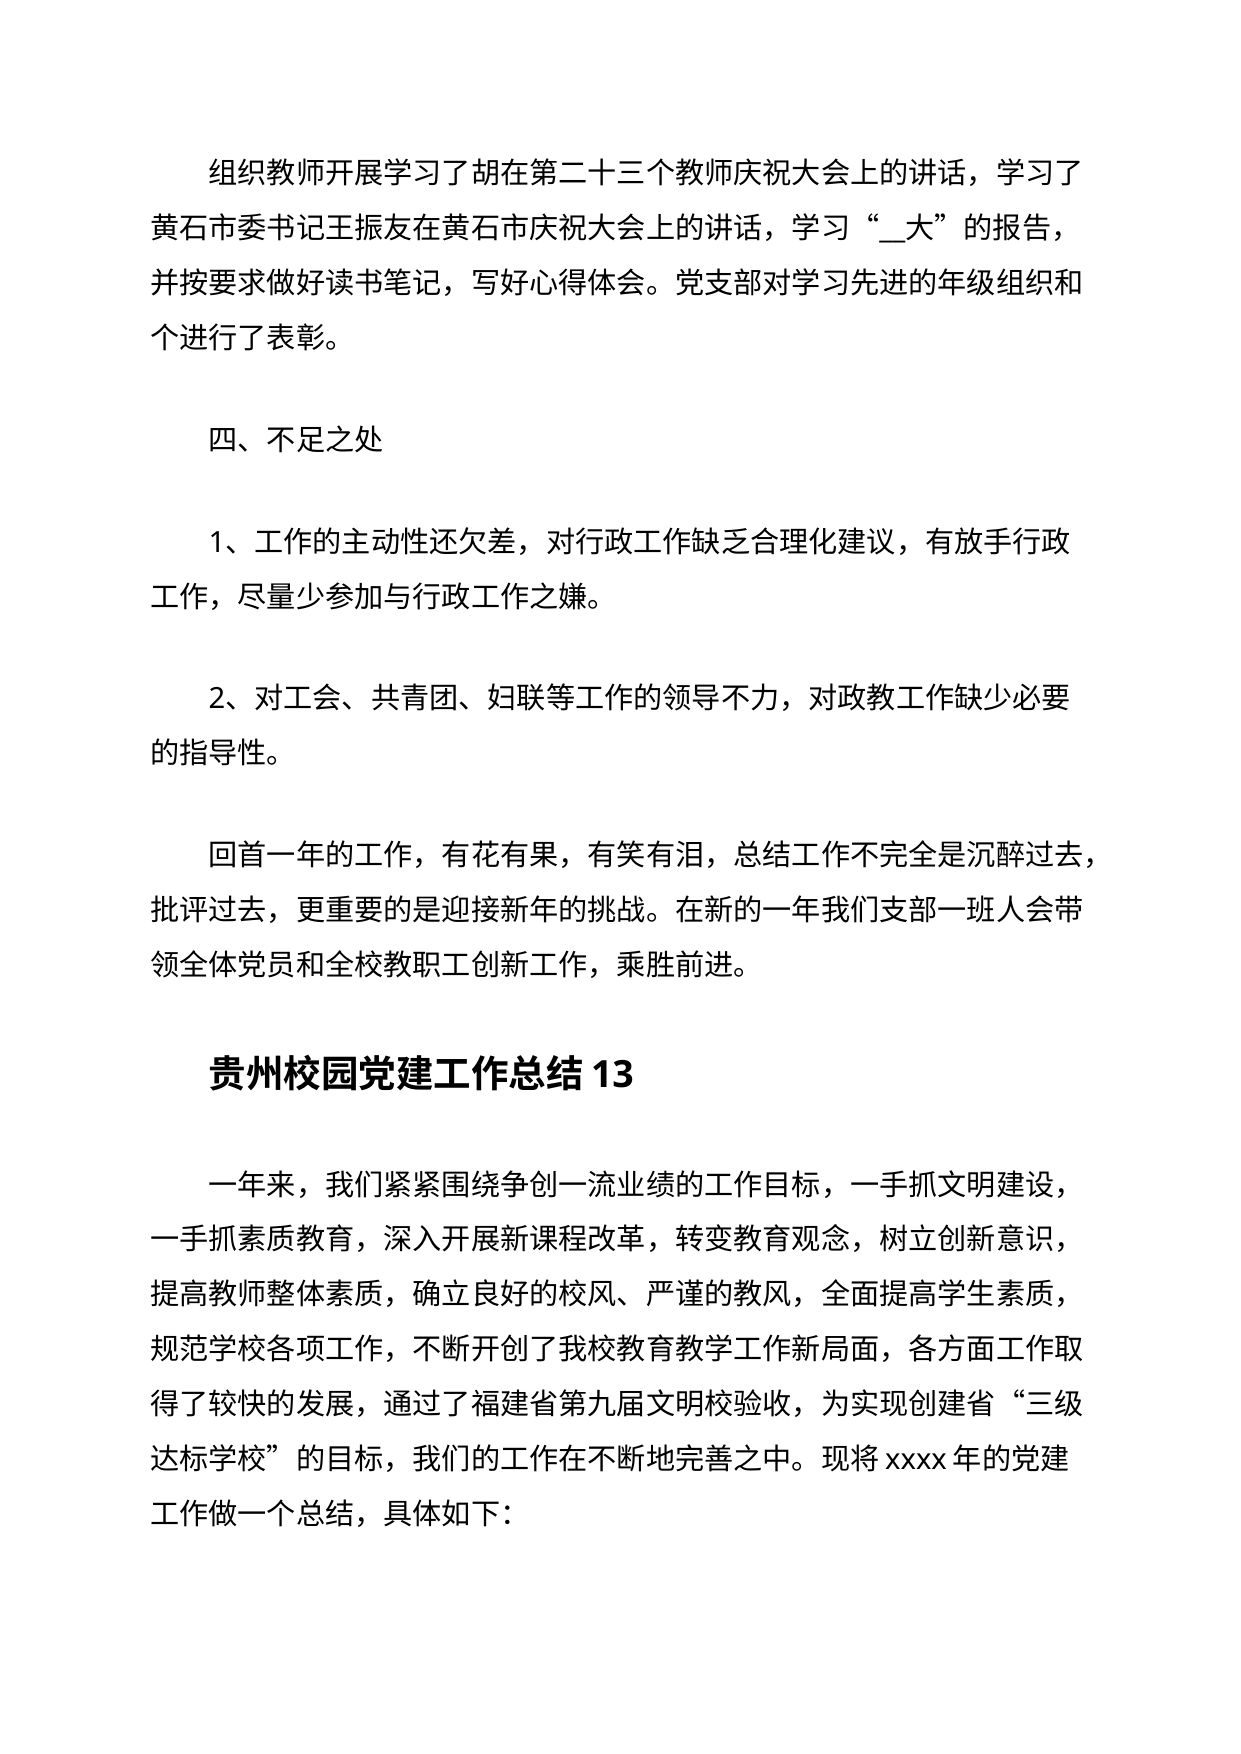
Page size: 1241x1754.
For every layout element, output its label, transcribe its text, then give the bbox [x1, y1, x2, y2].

text 回首一年的工作，有花有果，有笑有泪，总结工作不完全是沉醉过去，批评过去，更重要的是迎接新年的挑战。在新的一年我们支部一班人会带领全体党员和全校教职工创新工作，乘胜前进。 [150, 832, 1090, 984]
text 四、不足之处 [150, 417, 1090, 459]
text 组织教师开展学习了胡在第二十三个教师庆祝大会上的讲话，学习了黄石市委书记王振友在黄石市庆祝大会上的讲话，学习“__大”的报告，并按要求做好读书笔记，写好心得体会。党支部对学习先进的年级组织和个进行了表彰。 [150, 150, 1090, 357]
text 贵州校园党建工作总结13 [150, 1043, 1090, 1098]
text 2、对工会、共青团、妇联等工作的领导不力，对政教工作缺少必要的指导性。 [150, 675, 1090, 772]
text 一年来，我们紧紧围绕争创一流业绩的工作目标，一手抓文明建设，一手抓素质教育，深入开展新课程改革，转变教育观念，树立创新意识，提高教师整体素质，确立良好的校风、严谨的教风，全面提高学生素质，规范学校各项工作，不断开创了我校教育教学工作新局面，各方面工作取得了较快的发展，通过了福建省第九届文明校验收，为实现创建省“三级达标学校”的目标，我们的工作在不断地完善之中。现将xxxx年的党建工作做一个总结，具体如下： [150, 1161, 1090, 1533]
text 1、工作的主动性还欠差，对行政工作缺乏合理化建议，有放手行政工作，尽量少参加与行政工作之嫌。 [150, 518, 1090, 616]
